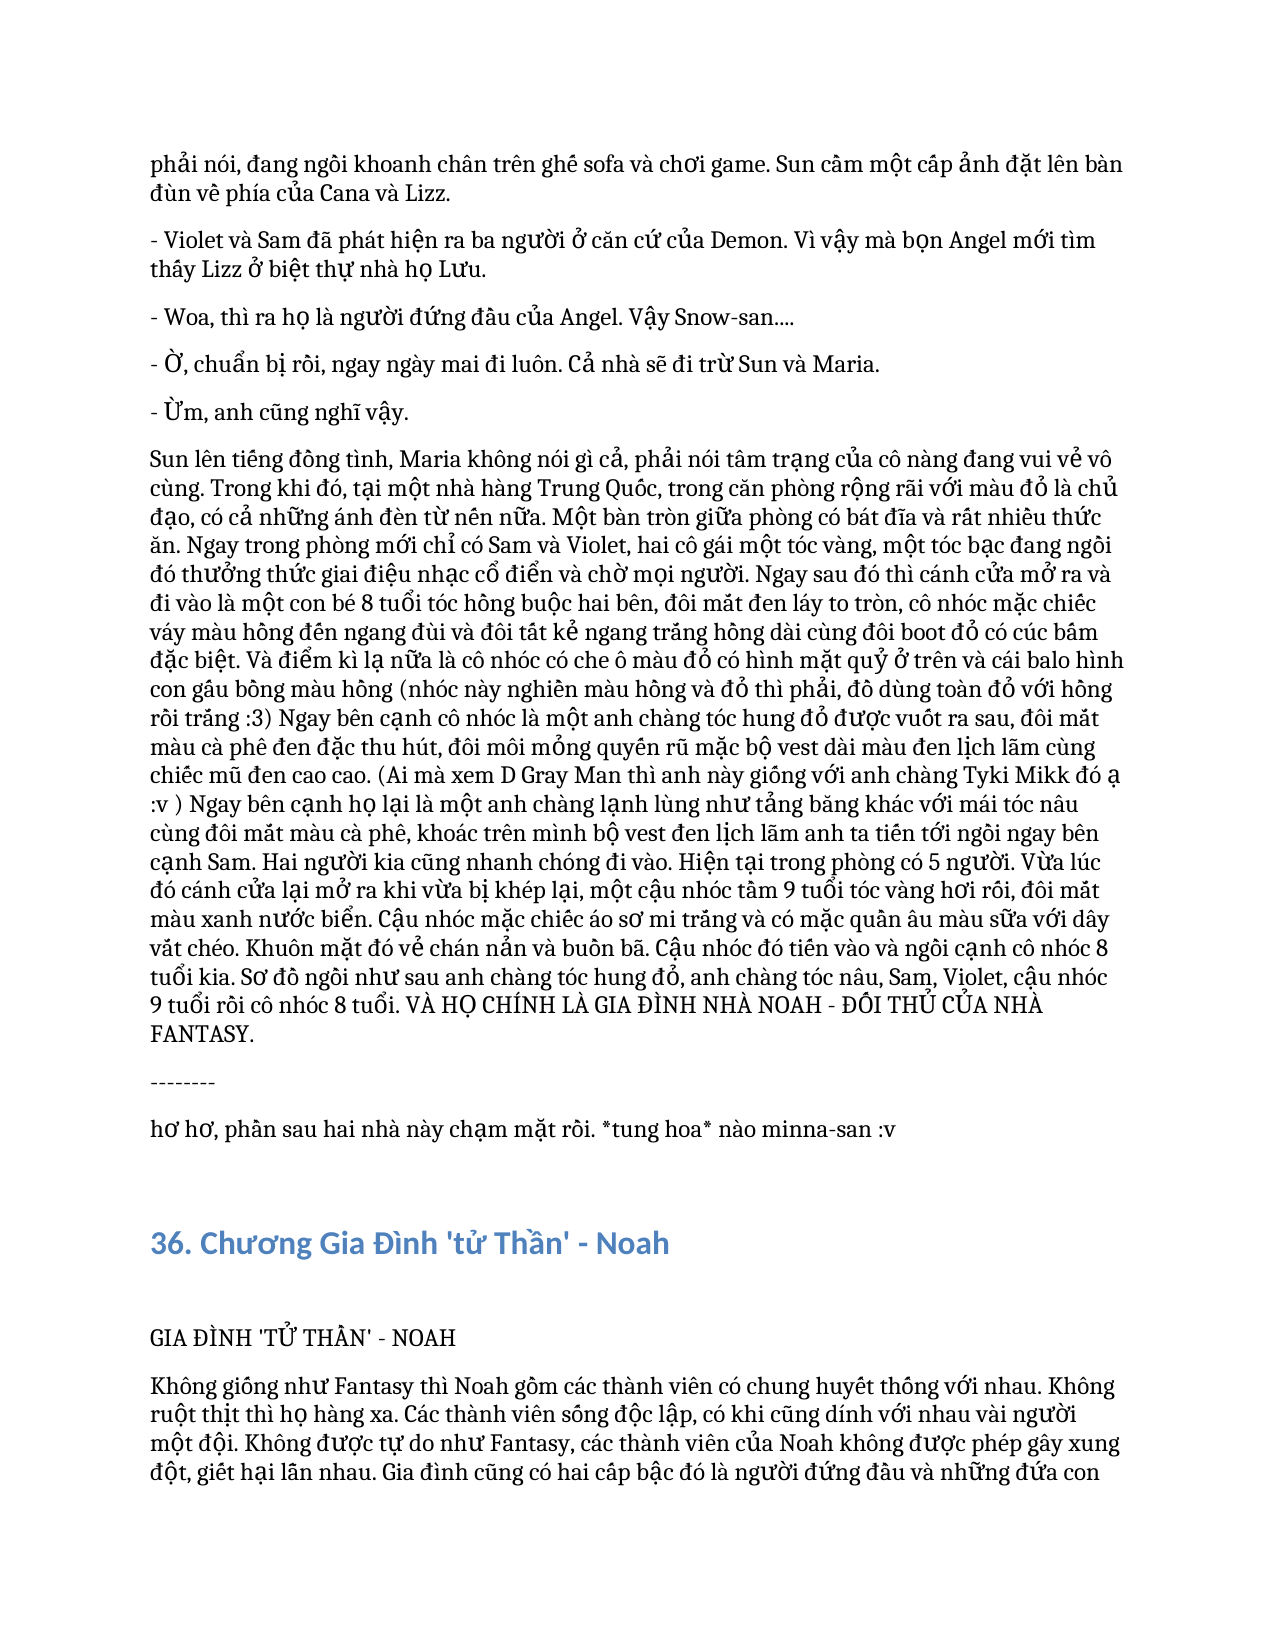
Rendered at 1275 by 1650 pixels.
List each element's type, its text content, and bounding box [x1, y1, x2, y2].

text -------- [150, 1067, 1125, 1096]
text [150, 1372, 1125, 1487]
text GIA ĐÌNH 'TỬ THẦN' - NOAH [150, 1267, 1125, 1353]
text Sun lên tiếng đồng tình, Maria không nói gì cả, phải nói tâm trạng của cô nàng đang vui vẻ vô cùng. Trong khi đó, tại một nhà hàng Trung Quốc, trong căn phòng rộng rãi với màu đỏ là chủ đạo, có cả những ánh đèn từ nến nữa. Một bàn tròn giữa phòng có bát đĩa và rất nhiều thức ăn. Ngay trong phòng mới chỉ có Sam và Violet, hai cô gái một tóc vàng, một tóc bạc đang ngồi đó thưởng thức giai điệu nhạc cổ điển và chờ mọi người. Ngay sau đó thì cánh cửa mở ra và đi vào là một con bé 8 tuổi tóc hồng buộc hai bên, đôi mắt đen láy to tròn, cô nhóc mặc chiếc váy màu hồng đến ngang đùi và đôi tất kẻ ngang trắng hồng dài cùng đôi boot đỏ có cúc bấm đặc biệt. Và điểm kì lạ nữa là cô nhóc có che ô màu đỏ có hình mặt quỷ ở trên và cái balo hình con gấu bồng màu hồng (nhóc này nghiền màu hồng và đỏ thì phải, đồ dùng toàn đỏ với hồng rồi trắng :3) Ngay bên cạnh cô nhóc là một anh chàng tóc hung đỏ được vuốt ra sau, đôi mắt màu cà phê đen đặc thu hút, đôi môi mỏng quyến rũ mặc bộ vest dài màu đen lịch lãm cùng chiếc mũ đen cao cao. (Ai mà xem D Gray Man thì anh này giống với anh chàng Tyki Mikk đó ạ :v ) Ngay bên cạnh họ lại là một anh chàng lạnh lùng như tảng băng khác với mái tóc nâu cùng đôi mắt màu cà phê, khoác trên mình bộ vest đen lịch lãm anh ta tiến tới ngồi ngay bên cạnh Sam. Hai người kia cũng nhanh chóng đi vào. Hiện tại trong phòng có 5 người. Vừa lúc đó cánh cửa lại mở ra khi vừa bị khép lại, một cậu nhóc tầm 9 tuổi tóc vàng hơi rối, đôi mắt màu xanh nước biển. Cậu nhóc mặc chiếc áo sơ mi trắng và có mặc quần âu màu sữa với dây vắt chéo. Khuôn mặt đó vẻ chán nản và buồn bã. Cậu nhóc đó tiến vào và ngồi cạnh cô nhóc 8 tuổi kia. Sơ đồ ngồi như sau anh chàng tóc hung đỏ, anh chàng tóc nâu, Sam, Violet, cậu nhóc 9 tuổi rồi cô nhóc 8 tuổi. VÀ HỌ CHÍNH LÀ GIA ĐÌNH NHÀ NOAH - ĐỐI THỦ CỦA NHÀ FANTASY. [150, 445, 1125, 1049]
text - Ờ, chuẩn bị rồi, ngay ngày mai đi luôn. Cả nhà sẽ đi trừ Sun và Maria. [150, 350, 1125, 379]
text - Woa, thì ra họ là người đứng đầu của Angel. Vậy Snow-san.... [150, 302, 1125, 331]
text - Violet và Sam đã phát hiện ra ba người ở căn cứ của Demon. Vì vậy mà bọn Angel mới tìm thấy Lizz ở biệt thự nhà họ Lưu. [150, 226, 1125, 284]
text - Ừm, anh cũng nghĩ vậy. [150, 397, 1125, 426]
subtitle 36. Chương Gia Đình 'tử Thần' - Noah [150, 1222, 1125, 1263]
text hơ hơ, phần sau hai nhà này chạm mặt rồi. *tung hoa* nào minna-san :v [150, 1115, 1125, 1201]
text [150, 150, 1125, 207]
